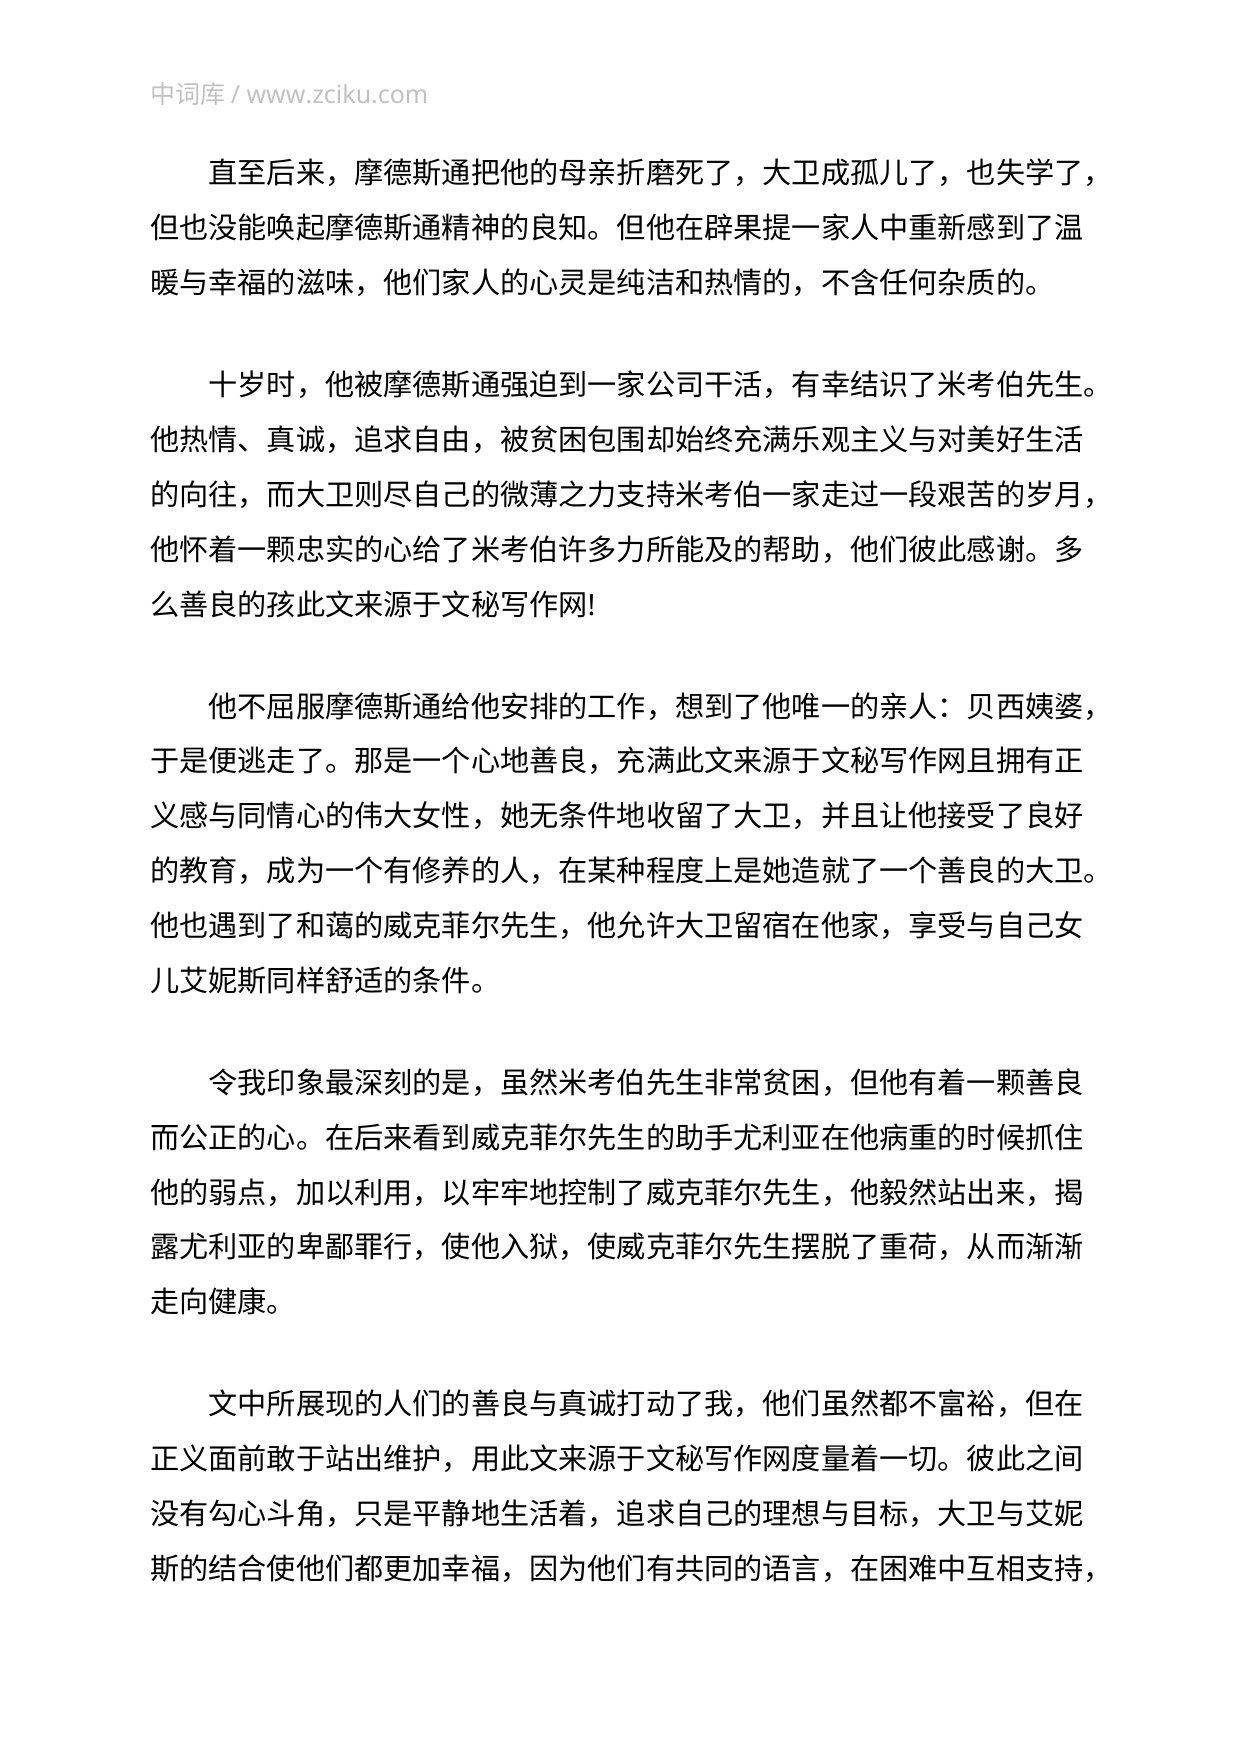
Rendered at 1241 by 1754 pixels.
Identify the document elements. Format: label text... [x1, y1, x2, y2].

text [150, 1381, 1090, 1588]
text 他不屈服摩德斯通给他安排的工作，想到了他唯一的亲人：贝西姨婆，于是便逃走了。那是一个心地善良，充满此文来源于文秘写作网且拥有正义感与同情心的伟大女性，她无条件地收留了大卫，并且让他接受了良好的教育，成为一个有修养的人，在某种程度上是她造就了一个善良的大卫。他也遇到了和蔼的威克菲尔先生，他允许大卫留宿在他家，享受与自己女儿艾妮斯同样舒适的条件。 [150, 683, 1090, 1000]
text 令我印象最深刻的是，虽然米考伯先生非常贫困，但他有着一颗善良而公正的心。在后来看到威克菲尔先生的助手尤利亚在他病重的时候抓住他的弱点，加以利用，以牢牢地控制了威克菲尔先生，他毅然站出来，揭露尤利亚的卑鄙罪行，使他入狱，使威克菲尔先生摆脱了重荷，从而渐渐走向健康。 [150, 1059, 1090, 1321]
text 十岁时，他被摩德斯通强迫到一家公司干活，有幸结识了米考伯先生。他热情、真诚，追求自由，被贫困包围却始终充满乐观主义与对美好生活的向往，而大卫则尽自己的微薄之力支持米考伯一家走过一段艰苦的岁月，他怀着一颗忠实的心给了米考伯许多力所能及的帮助，他们彼此感谢。多么善良的孩此文来源于文秘写作网! [150, 362, 1090, 623]
text 直至后来，摩德斯通把他的母亲折磨死了，大卫成孤儿了，也失学了，但也没能唤起摩德斯通精神的良知。但他在辟果提一家人中重新感到了温暖与幸福的滋味，他们家人的心灵是纯洁和热情的，不含任何杂质的。 [150, 150, 1090, 302]
